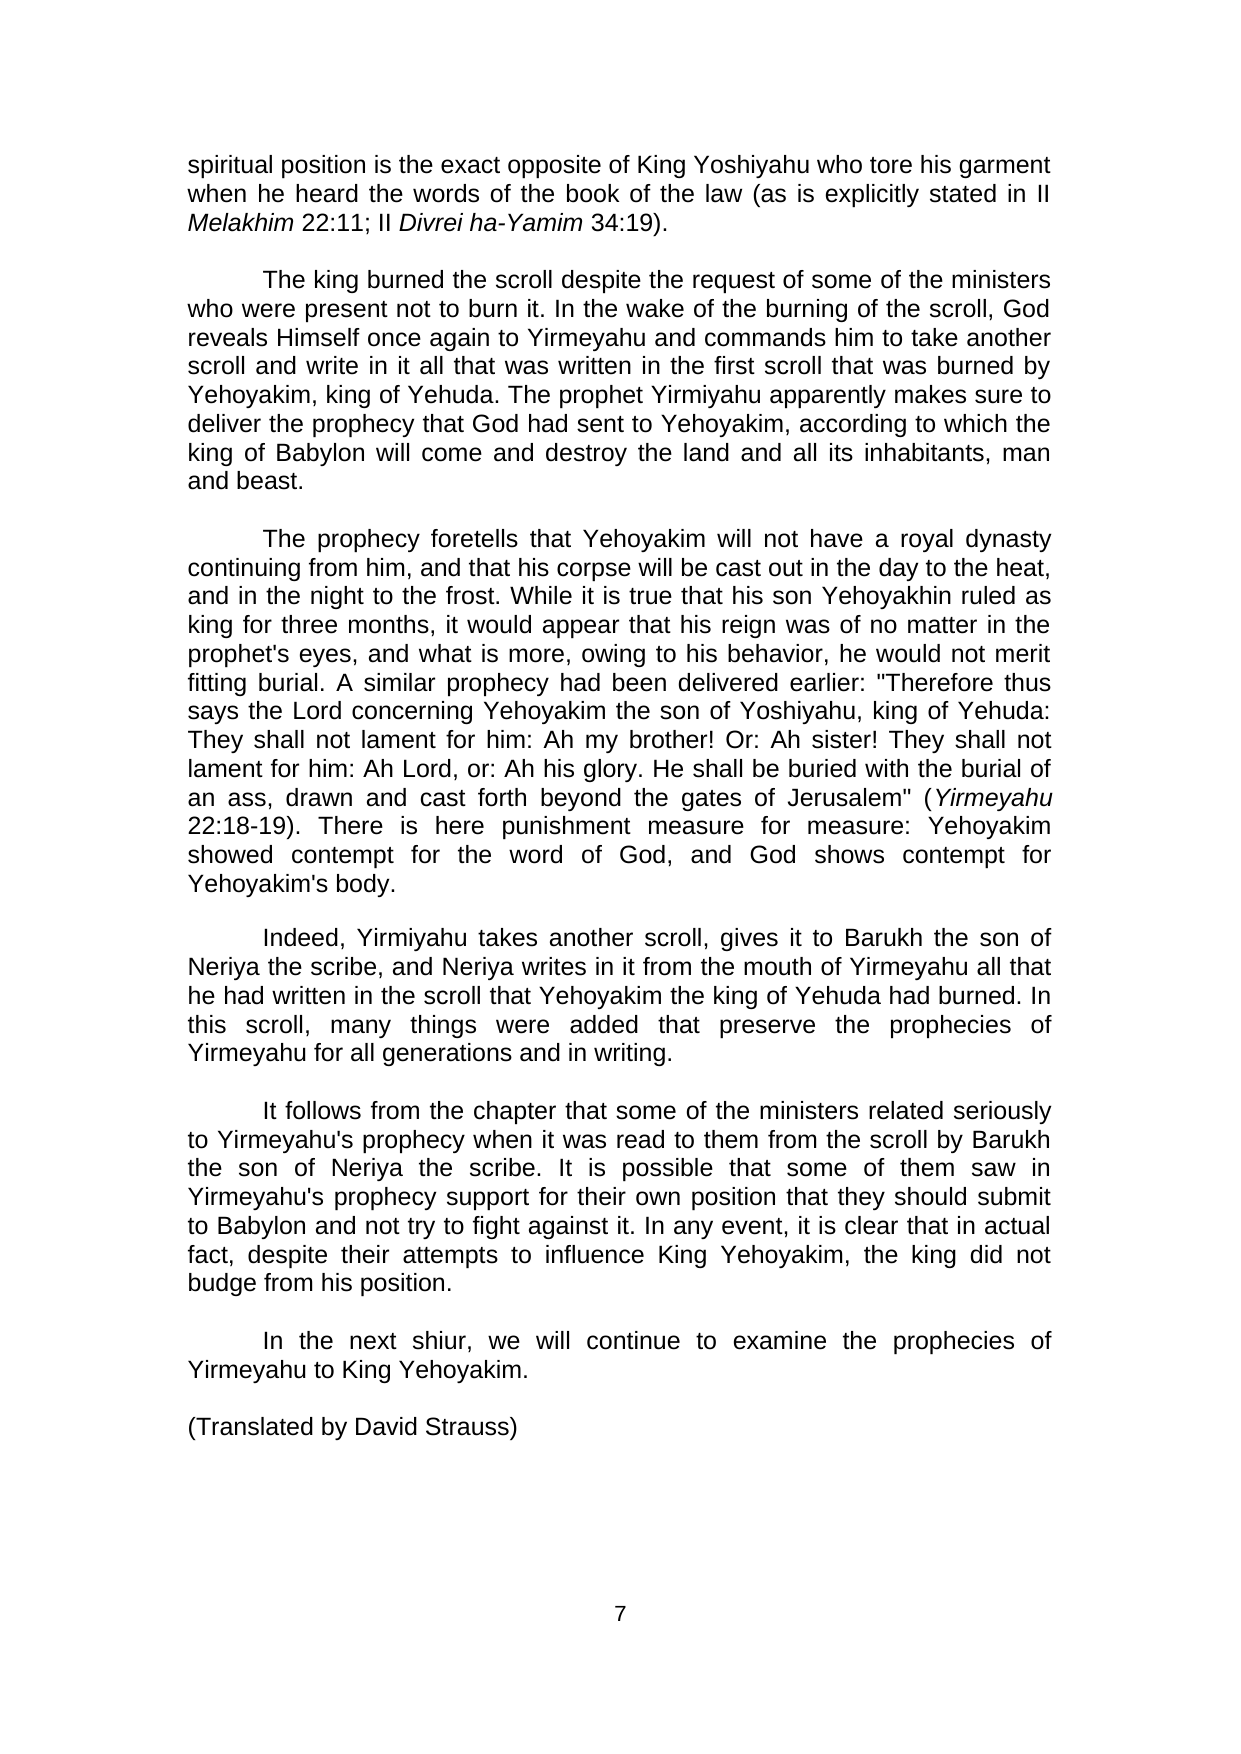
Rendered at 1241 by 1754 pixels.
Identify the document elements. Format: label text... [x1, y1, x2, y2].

text The king burned the scroll despite the request of some of the ministers who were present not to burn it. In the wake of the burning of the scroll, God reveals Himself once again to Yirmeyahu and commands him to take another scroll and write in it all that was written in the first scroll that was burned by Yehoyakim, king of Yehuda. The prophet Yirmiyahu apparently makes sure to deliver the prophecy that God had sent to Yehoyakim, according to which the king of Babylon will come and destroy the land and all its inhabitants, man and beast. [187, 265, 1053, 495]
text The prophecy foretells that Yehoyakim will not have a royal dynasty continuing from him, and that his corpse will be cast out in the day to the heat, and in the night to the frost. While it is true that his son Yehoyakhin ruled as king for three months, it would appear that his reign was of no matter in the prophet's eyes, and what is more, owing to his behavior, he would not merit fitting burial. A similar prophecy had been delivered earlier: "Therefore thus says the Lord concerning Yehoyakim the son of Yoshiyahu, king of Yehuda: They shall not lament for him: Ah my brother! Or: Ah sister! They shall not lament for him: Ah Lord, or: Ah his glory. He shall be buried with the burial of an ass, drawn and cast forth beyond the gates of Jerusalem" (Yirmeyahu 22:18-19). There is here punishment measure for measure: Yehoyakim showed contempt for the word of God, and God shows contempt for Yehoyakim's body. [187, 524, 1053, 897]
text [187, 150, 1053, 236]
text It follows from the chapter that some of the ministers related seriously to Yirmeyahu's prophecy when it was read to them from the scroll by Barukh the son of Neriya the scribe. It is possible that some of them saw in Yirmeyahu's prophecy support for their own position that they should submit to Babylon and not try to fight against it. In any event, it is clear that in actual fact, despite their attempts to influence King Yehoyakim, the king did not budge from his position. [187, 1096, 1053, 1297]
text In the next shiur, we will continue to examine the prophecies of Yirmeyahu to King Yehoyakim. [187, 1326, 1053, 1383]
text Indeed, Yirmiyahu takes another scroll, gives it to Barukh the son of Neriya the scribe, and Neriya writes in it from the mouth of Yirmeyahu all that he had written in the scroll that Yehoyakim the king of Yehuda had burned. In this scroll, many things were added that preserve the prophecies of Yirmeyahu for all generations and in writing. [187, 923, 1053, 1067]
text (Translated by David Strauss) [187, 1412, 1053, 1441]
